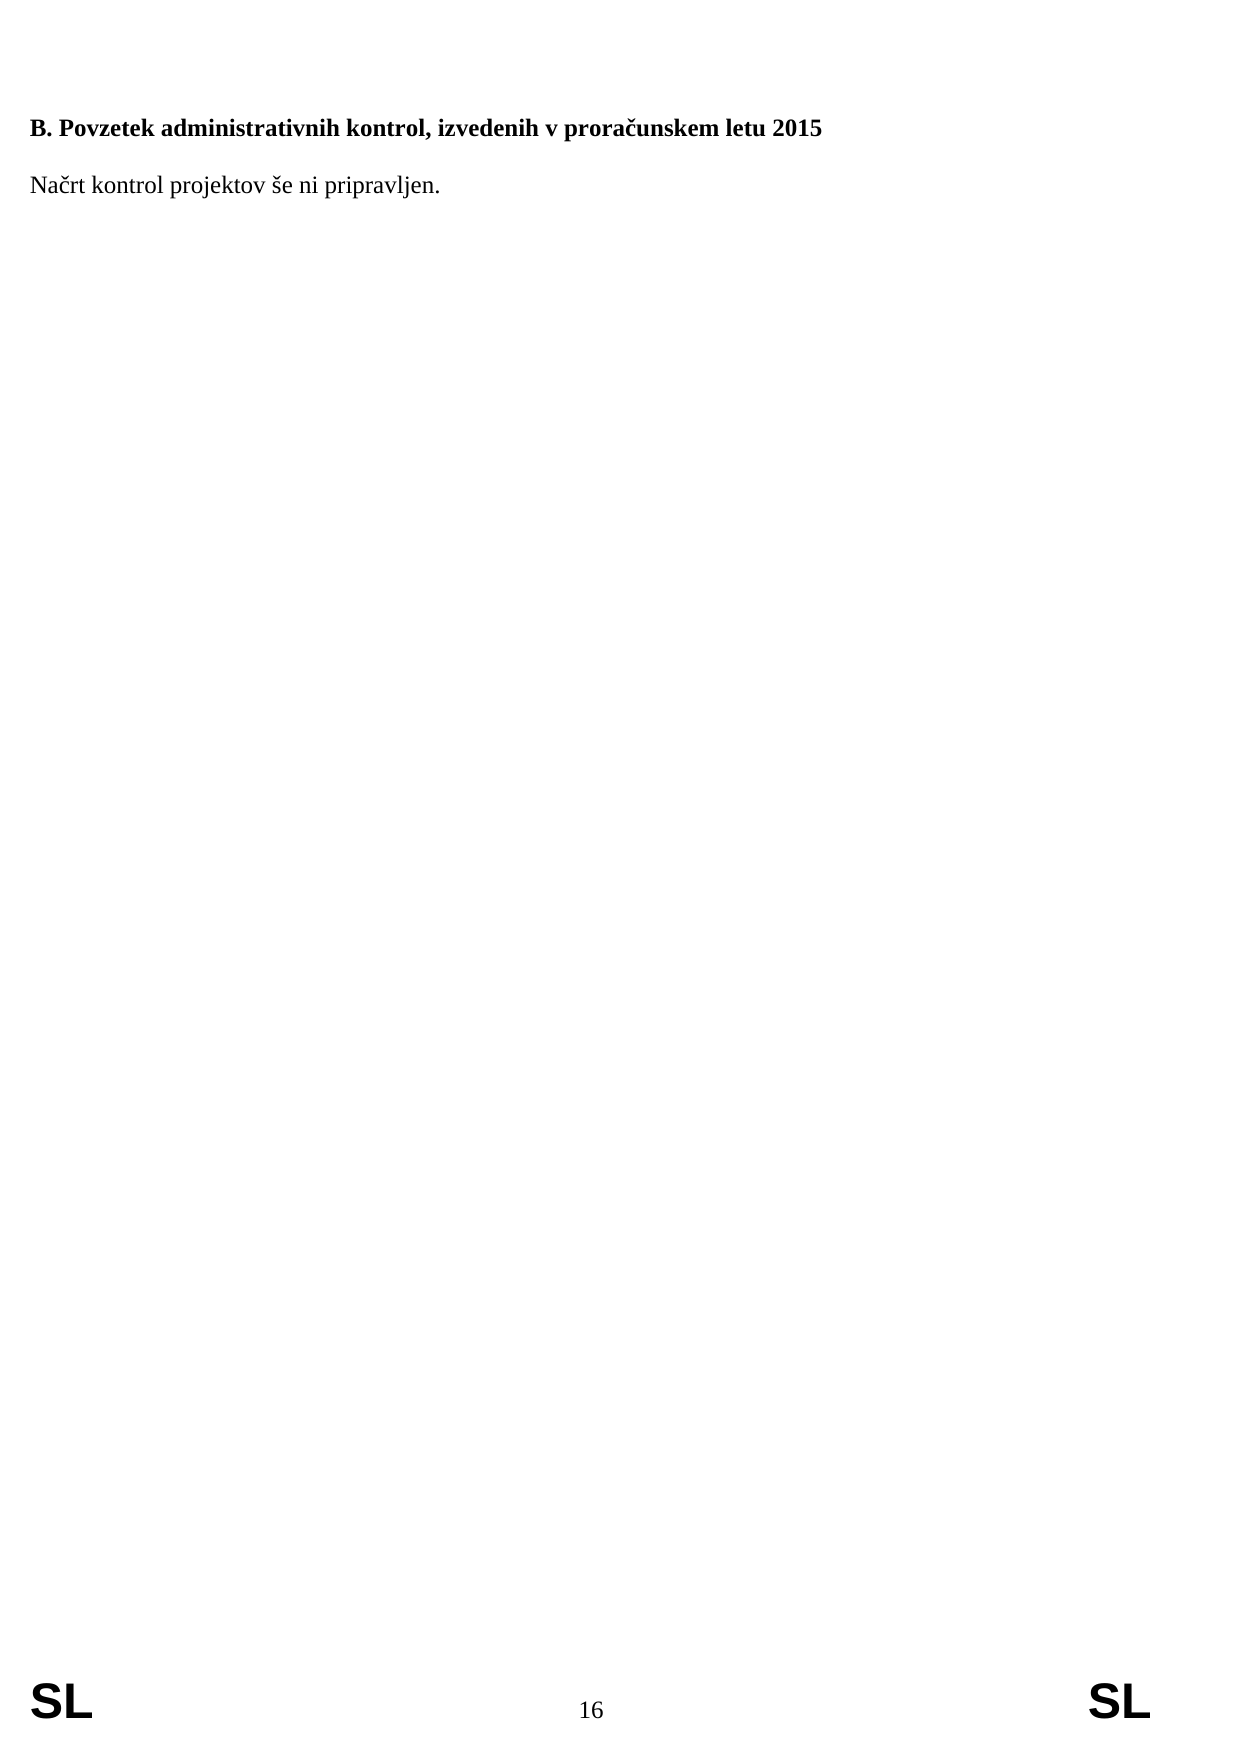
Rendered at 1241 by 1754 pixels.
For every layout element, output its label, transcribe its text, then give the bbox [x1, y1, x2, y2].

text Načrt kontrol projektov še ni pripravljen. [29, 170, 1122, 199]
subtitle B. Povzetek administrativnih kontrol, izvedenih v proračunskem letu 2015 [29, 113, 1122, 142]
